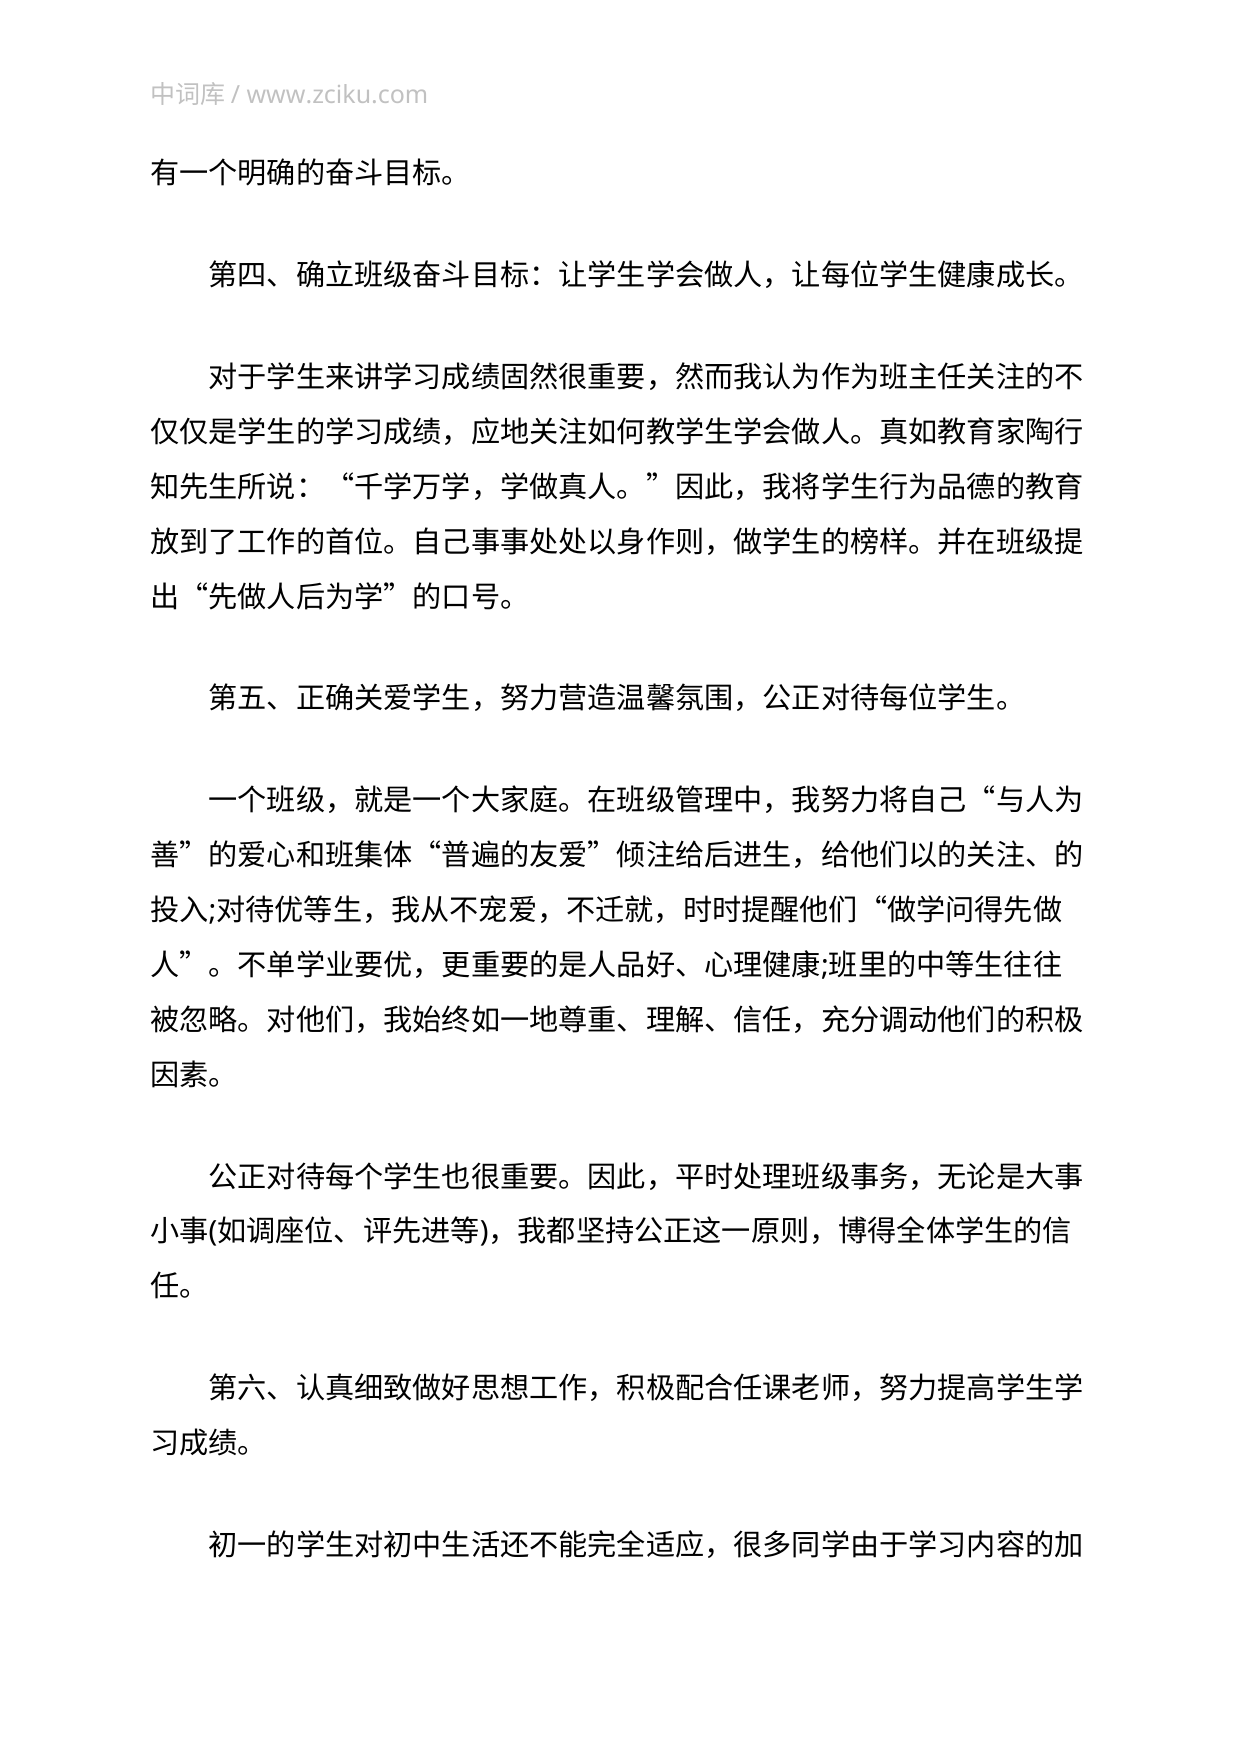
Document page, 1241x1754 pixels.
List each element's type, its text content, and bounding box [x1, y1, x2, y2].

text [150, 150, 1090, 192]
text 一个班级，就是一个大家庭。在班级管理中，我努力将自己“与人为善”的爱心和班集体“普遍的友爱”倾注给后进生，给他们以的关注、的投入;对待优等生，我从不宠爱，不迁就，时时提醒他们“做学问得先做人”。不单学业要优，更重要的是人品好、心理健康;班里的中等生往往被忽略。对他们，我始终如一地尊重、理解、信任，充分调动他们的积极因素。 [150, 777, 1090, 1094]
text 公正对待每个学生也很重要。因此，平时处理班级事务，无论是大事小事(如调座位、评先进等)，我都坚持公正这一原则，博得全体学生的信任。 [150, 1153, 1090, 1305]
text 对于学生来讲学习成绩固然很重要，然而我认为作为班主任关注的不仅仅是学生的学习成绩，应地关注如何教学生学会做人。真如教育家陶行知先生所说：“千学万学，学做真人。”因此，我将学生行为品德的教育放到了工作的首位。自己事事处处以身作则，做学生的榜样。并在班级提出“先做人后为学”的口号。 [150, 353, 1090, 615]
text 第五、正确关爱学生，努力营造温馨氛围，公正对待每位学生。 [150, 675, 1090, 717]
text 第六、认真细致做好思想工作，积极配合任课老师，努力提高学生学习成绩。 [150, 1365, 1090, 1462]
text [150, 1521, 1090, 1564]
text 第四、确立班级奋斗目标：让学生学会做人，让每位学生健康成长。 [150, 252, 1090, 294]
